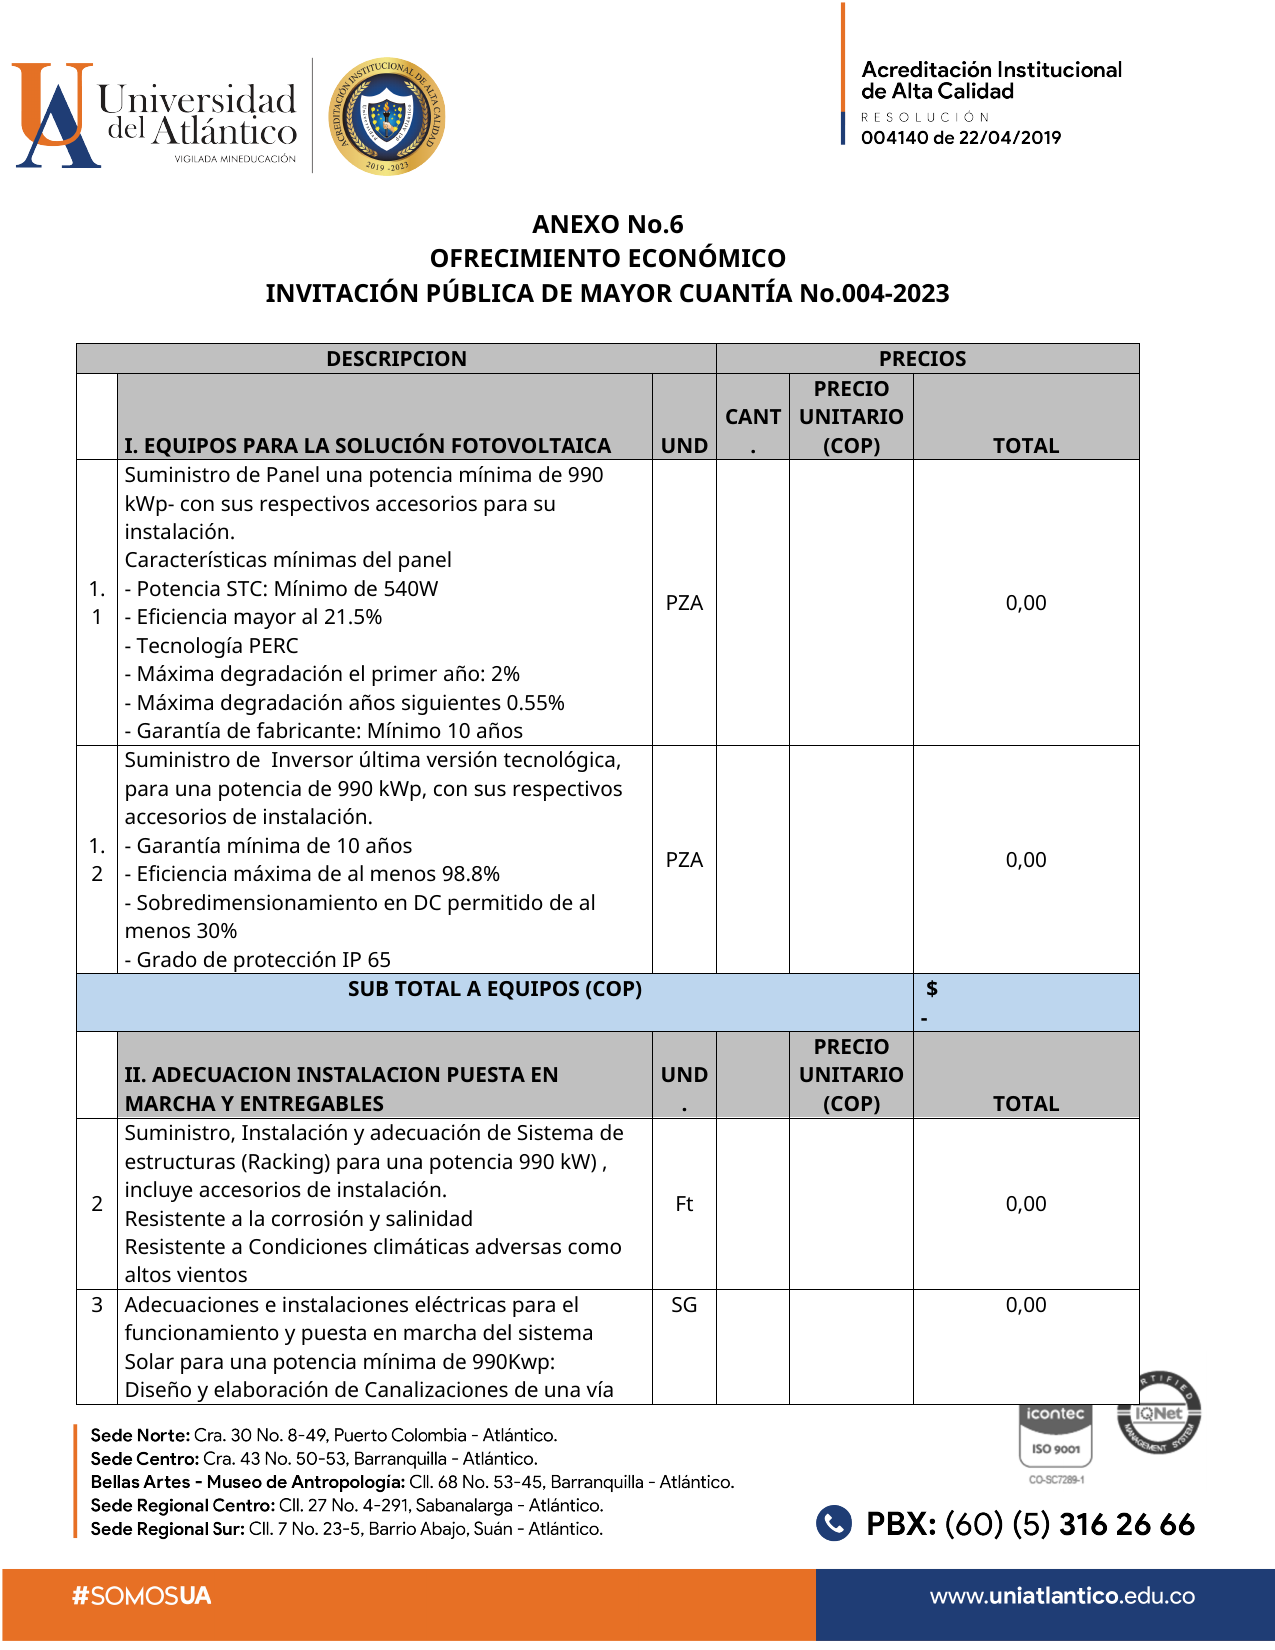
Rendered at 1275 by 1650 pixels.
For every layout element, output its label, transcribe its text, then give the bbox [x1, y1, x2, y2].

table_cell SG [653, 1290, 716, 1404]
table_cell PZA [653, 460, 716, 744]
table_cell TOTAL [914, 1032, 1139, 1117]
table_cell [790, 1119, 913, 1289]
table_cell [790, 746, 913, 973]
table_cell Ft [653, 1119, 716, 1289]
table_header DESCRIPCION [77, 344, 716, 373]
table_cell UND. [653, 1032, 716, 1117]
table_cell [717, 460, 789, 744]
table_cell 1.2 [77, 746, 117, 973]
table_cell 2 [77, 1119, 117, 1289]
table_cell [77, 1032, 117, 1117]
table_cell [717, 1032, 789, 1117]
picture [2, 1351, 1275, 1641]
table_cell UND [653, 374, 716, 459]
table_cell [717, 1119, 789, 1289]
table_cell Suministro, Instalación y adecuación de Sistema de estructuras (Racking) para una potencia 990 kW) , incluye accesorios de instalación. Resistente a la corrosión y salinidad Resistente a Condiciones climáticas adversas como altos vientos [118, 1119, 652, 1289]
table_cell $ - [914, 974, 1139, 1031]
table_cell [717, 746, 789, 973]
table_cell 1.1 [77, 460, 117, 744]
table_cell 3 [77, 1290, 117, 1404]
table_cell TOTAL [914, 374, 1139, 459]
table_cell PRECIO UNITARIO (COP) [790, 374, 913, 459]
table_cell 0,00 [914, 1290, 1139, 1404]
table_cell SUB TOTAL A EQUIPOS (COP) [77, 974, 913, 1031]
table_cell 0,00 [914, 746, 1139, 973]
table_cell CANT. [717, 374, 789, 459]
table_cell [790, 1290, 913, 1404]
table_cell II. ADECUACION INSTALACION PUESTA EN MARCHA Y ENTREGABLES [118, 1032, 652, 1117]
table_cell Suministro de Panel una potencia mínima de 990 kWp- con sus respectivos accesorios para su instalación. Características mínimas del panel - Potencia STC: Mínimo de 540W - Eficiencia mayor al 21.5% - Tecnología PERC - Máxima degradación el primer año: 2% - Máxima degradación años siguientes 0.55% - Garantía de fabricante: Mínimo 10 años [118, 460, 652, 744]
table_cell 0,00 [914, 460, 1139, 744]
table_cell [790, 460, 913, 744]
table_cell Suministro de Inversor última versión tecnológica, para una potencia de 990 kWp, con sus respectivos accesorios de instalación. - Garantía mínima de 10 años - Eficiencia máxima de al menos 98.8% - Sobredimensionamiento en DC permitido de al menos 30% - Grado de protección IP 65 [118, 746, 652, 973]
table_cell I. EQUIPOS PARA LA SOLUCIÓN FOTOVOLTAICA [118, 374, 652, 459]
picture [840, 2, 1122, 145]
table_cell PRECIO UNITARIO (COP) [790, 1032, 913, 1117]
table_cell [77, 374, 117, 459]
picture [11, 57, 446, 176]
table_cell 0,00 [914, 1119, 1139, 1289]
table_header PRECIOS [717, 344, 1139, 373]
table_cell [717, 1290, 789, 1404]
table_cell PZA [653, 746, 716, 973]
